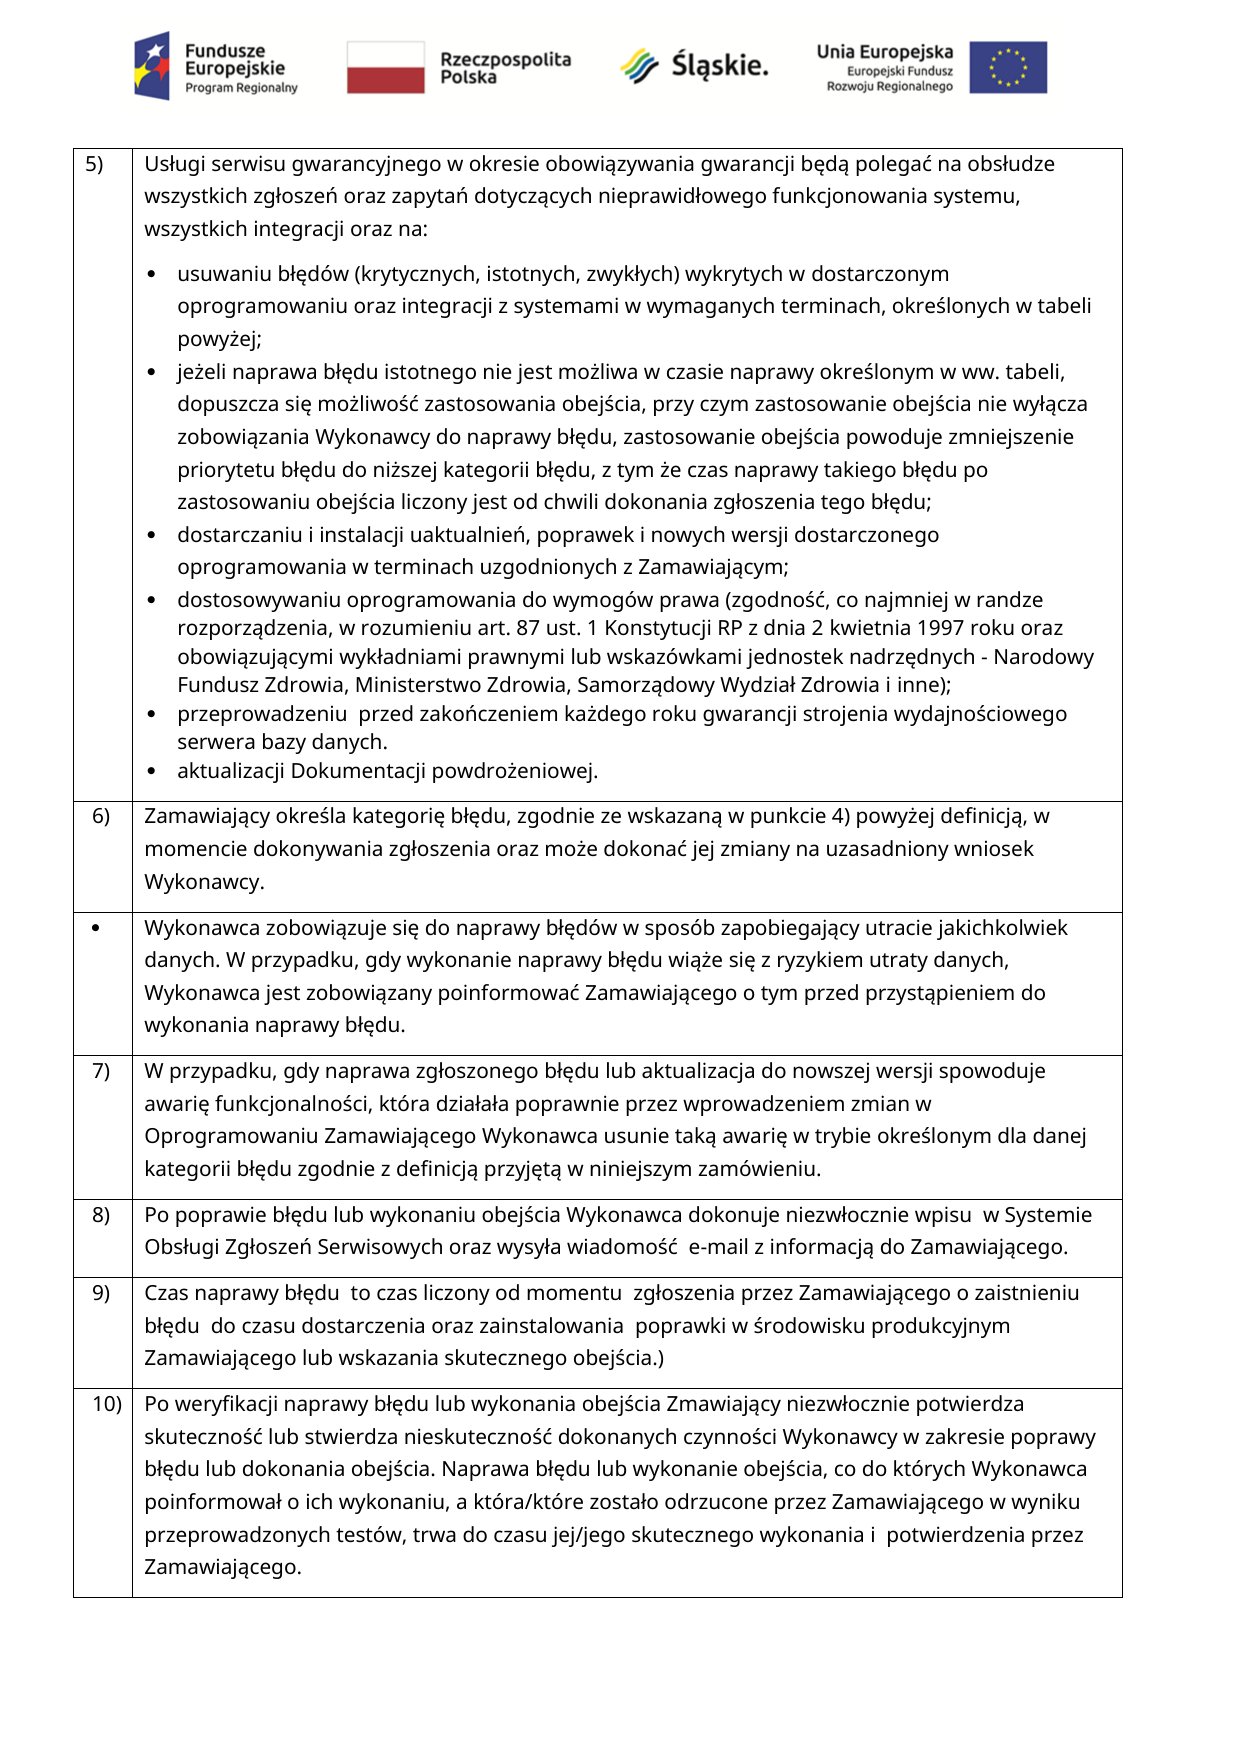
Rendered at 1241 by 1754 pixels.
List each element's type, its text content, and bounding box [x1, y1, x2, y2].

table_cell Po poprawie błędu lub wykonaniu obejścia Wykonawca dokonuje niezwłocznie wpisu w Systemie Obsługi Zgłoszeń Serwisowych oraz wysyła wiadomość e-mail z informacją do Zamawiającego. [133, 1200, 1122, 1277]
table_cell [74, 802, 132, 912]
table_cell [74, 1200, 132, 1277]
table_cell [74, 149, 132, 801]
table_cell Po weryfikacji naprawy błędu lub wykonania obejścia Zmawiający niezwłocznie potwierdza skuteczność lub stwierdza nieskuteczność dokonanych czynności Wykonawcy w zakresie poprawy błędu lub dokonania obejścia. Naprawa błędu lub wykonanie obejścia, co do których Wykonawca poinformował o ich wykonaniu, a która/które zostało odrzucone przez Zamawiającego w wyniku przeprowadzonych testów, trwa do czasu jej/jego skutecznego wykonania i potwierdzenia przez Zamawiającego. [133, 1389, 1122, 1597]
table_cell Zamawiający określa kategorię błędu, zgodnie ze wskazaną w punkcie 4) powyżej definicją, w momencie dokonywania zgłoszenia oraz może dokonać jej zmiany na uzasadniony wniosek Wykonawcy. [133, 802, 1122, 912]
table_cell [74, 913, 132, 1055]
table_cell W przypadku, gdy naprawa zgłoszonego błędu lub aktualizacja do nowszej wersji spowoduje awarię funkcjonalności, która działała poprawnie przez wprowadzeniem zmian w Oprogramowaniu Zamawiającego Wykonawca usunie taką awarię w trybie określonym dla danej kategorii błędu zgodnie z definicją przyjętą w niniejszym zamówieniu. [133, 1056, 1122, 1199]
table_cell Usługi serwisu gwarancyjnego w okresie obowiązywania gwarancji będą polegać na obsłudze wszystkich zgłoszeń oraz zapytań dotyczących nieprawidłowego funkcjonowania systemu, wszystkich integracji oraz na: usuwaniu błędów (krytycznych, istotnych, zwykłych) wykrytych w dostarczonym oprogramowaniu oraz integracji z systemami w wymaganych terminach, określonych w tabeli powyżej; jeżeli naprawa błędu istotnego nie jest możliwa w czasie naprawy określonym w ww. tabeli, dopuszcza się możliwość zastosowania obejścia, przy czym zastosowanie obejścia nie wyłącza zobowiązania Wykonawcy do naprawy błędu, zastosowanie obejścia powoduje zmniejszenie priorytetu błędu do niższej kategorii błędu, z tym że czas naprawy takiego błędu po zastosowaniu obejścia liczony jest od chwili dokonania zgłoszenia tego błędu; dostarczaniu i instalacji uaktualnień, poprawek i nowych wersji dostarczonego oprogramowania w terminach uzgodnionych z Zamawiającym; dostosowywaniu oprogramowania do wymogów prawa (zgodność, co najmniej w randze rozporządzenia, w rozumieniu art. 87 ust. 1 Konstytucji RP z dnia 2 kwietnia 1997 roku oraz obowiązującymi wykładniami prawnymi lub wskazówkami jednostek nadrzędnych - Narodowy Fundusz Zdrowia, Ministerstwo Zdrowia, Samorządowy Wydział Zdrowia i inne); przeprowadzeniu przed zakończeniem każdego roku gwarancji strojenia wydajnościowego serwera bazy danych. aktualizacji Dokumentacji powdrożeniowej. [133, 149, 1122, 801]
table_cell [74, 1278, 132, 1388]
table_cell [74, 1389, 132, 1597]
table_cell [74, 1056, 132, 1199]
table_cell Wykonawca zobowiązuje się do naprawy błędów w sposób zapobiegający utracie jakichkolwiek danych. W przypadku, gdy wykonanie naprawy błędu wiąże się z ryzykiem utraty danych, Wykonawca jest zobowiązany poinformować Zamawiającego o tym przed przystąpieniem do wykonania naprawy błędu. [133, 913, 1122, 1055]
table_cell Czas naprawy błędu to czas liczony od momentu zgłoszenia przez Zamawiającego o zaistnieniu błędu do czasu dostarczenia oraz zainstalowania poprawki w środowisku produkcyjnym Zamawiającego lub wskazania skutecznego obejścia.) [133, 1278, 1122, 1388]
picture [118, 14, 1064, 116]
